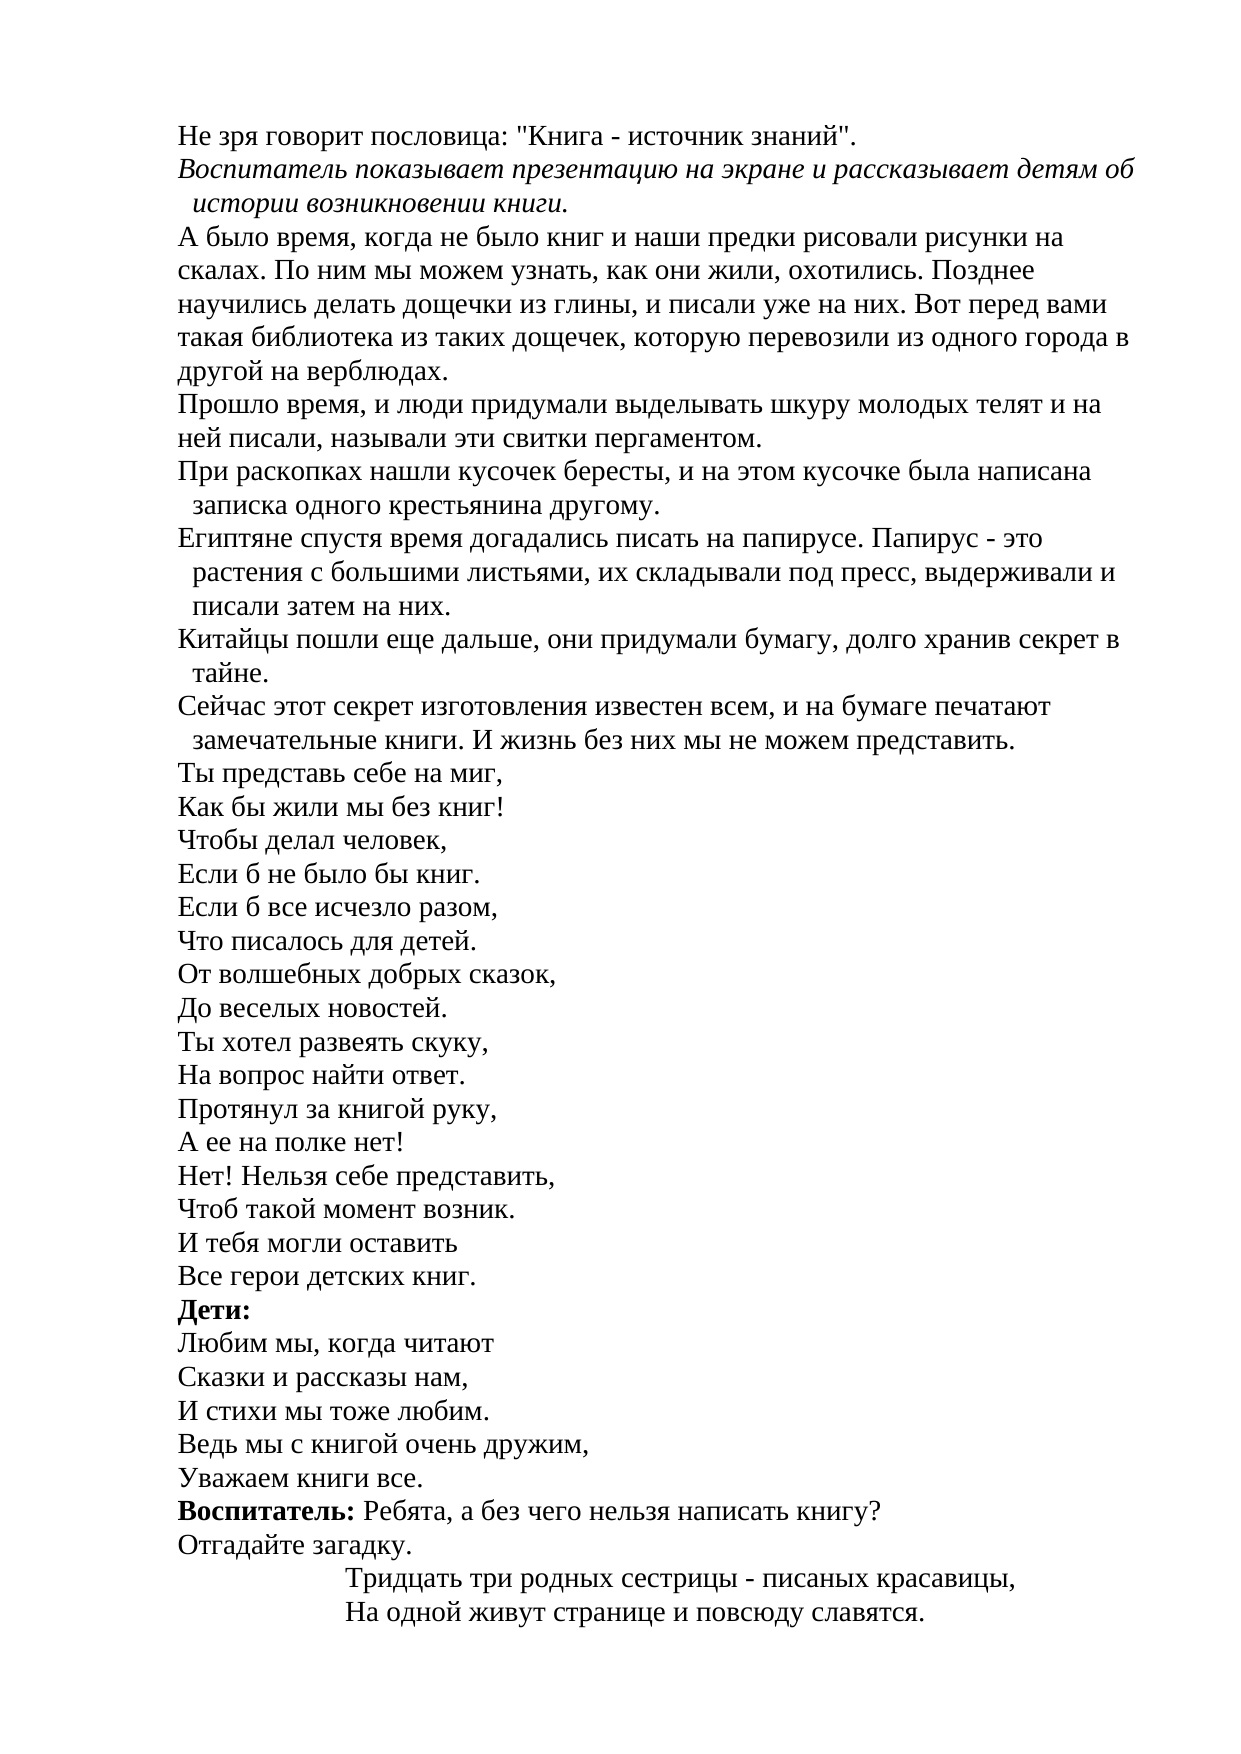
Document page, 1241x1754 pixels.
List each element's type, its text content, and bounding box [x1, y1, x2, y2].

text Ты представь себе на миг, [177, 755, 1152, 789]
text На одной живут странице и повсюду славятся. [177, 1594, 1152, 1627]
text А ее на полке нет! [177, 1124, 1152, 1158]
text Ведь мы с книгой очень дружим, [177, 1426, 1152, 1460]
text При раскопках нашли кусочек бересты, и на этом кусочке была написана записка одного крестьянина другому. [177, 453, 1152, 521]
text Если б не было бы книг. [177, 856, 1152, 889]
text Любим мы, когда читают [177, 1326, 1152, 1359]
text Прошло время, и люди придумали выделывать шкуру молодых телят и на ней писали, называли эти свитки пергаментом. [177, 386, 1152, 453]
text Как бы жили мы без книг! [177, 789, 1152, 822]
text А было время, когда не было книг и наши предки рисовали рисунки на скалах. По ним мы можем узнать, как они жили, охотились. Позднее научились делать дощечки из глины, и писали уже на них. Вот перед вами такая библиотека из таких дощечек, которую перевозили из одного города в другой на верблюдах. [177, 219, 1152, 386]
text Воспитатель показывает презентацию на экране и рассказывает детям об истории возникновении книги. [177, 152, 1152, 219]
text Отгадайте загадку. [177, 1527, 1152, 1560]
text Что писалось для детей. [177, 923, 1152, 957]
text Дети: [177, 1292, 1152, 1326]
text И тебя могли оставить [177, 1225, 1152, 1258]
text Протянул за книгой руку, [177, 1091, 1152, 1124]
text Китайцы пошли еще дальше, они придумали бумагу, долго хранив секрет в тайне. [177, 621, 1152, 688]
text Чтобы делал человек, [177, 822, 1152, 856]
text Если б все исчезло разом, [177, 889, 1152, 923]
text Тридцать три родных сестрицы - писаных красавицы, [177, 1560, 1152, 1594]
text На вопрос найти ответ. [177, 1057, 1152, 1091]
text Сейчас этот секрет изготовления известен всем, и на бумаге печатают замечательные книги. И жизнь без них мы не можем представить. [177, 688, 1152, 755]
text От волшебных добрых сказок, [177, 957, 1152, 990]
text Уважаем книги все. [177, 1460, 1152, 1493]
text Воспитатель: Ребята, а без чего нельзя написать книгу? [177, 1493, 1152, 1527]
text Не зря говорит пословица: "Книга - источник знаний". [177, 118, 1152, 152]
text Сказки и рассказы нам, [177, 1359, 1152, 1393]
text Нет! Нельзя себе представить, [177, 1158, 1152, 1191]
text До веселых новостей. [177, 990, 1152, 1024]
text И стихи мы тоже любим. [177, 1393, 1152, 1426]
text Египтяне спустя время догадались писать на папирусе. Папирус - это растения с большими листьями, их складывали под пресс, выдерживали и писали затем на них. [177, 521, 1152, 621]
text Все герои детских книг. [177, 1258, 1152, 1292]
text Чтоб такой момент возник. [177, 1191, 1152, 1225]
text Ты хотел развеять скуку, [177, 1024, 1152, 1057]
